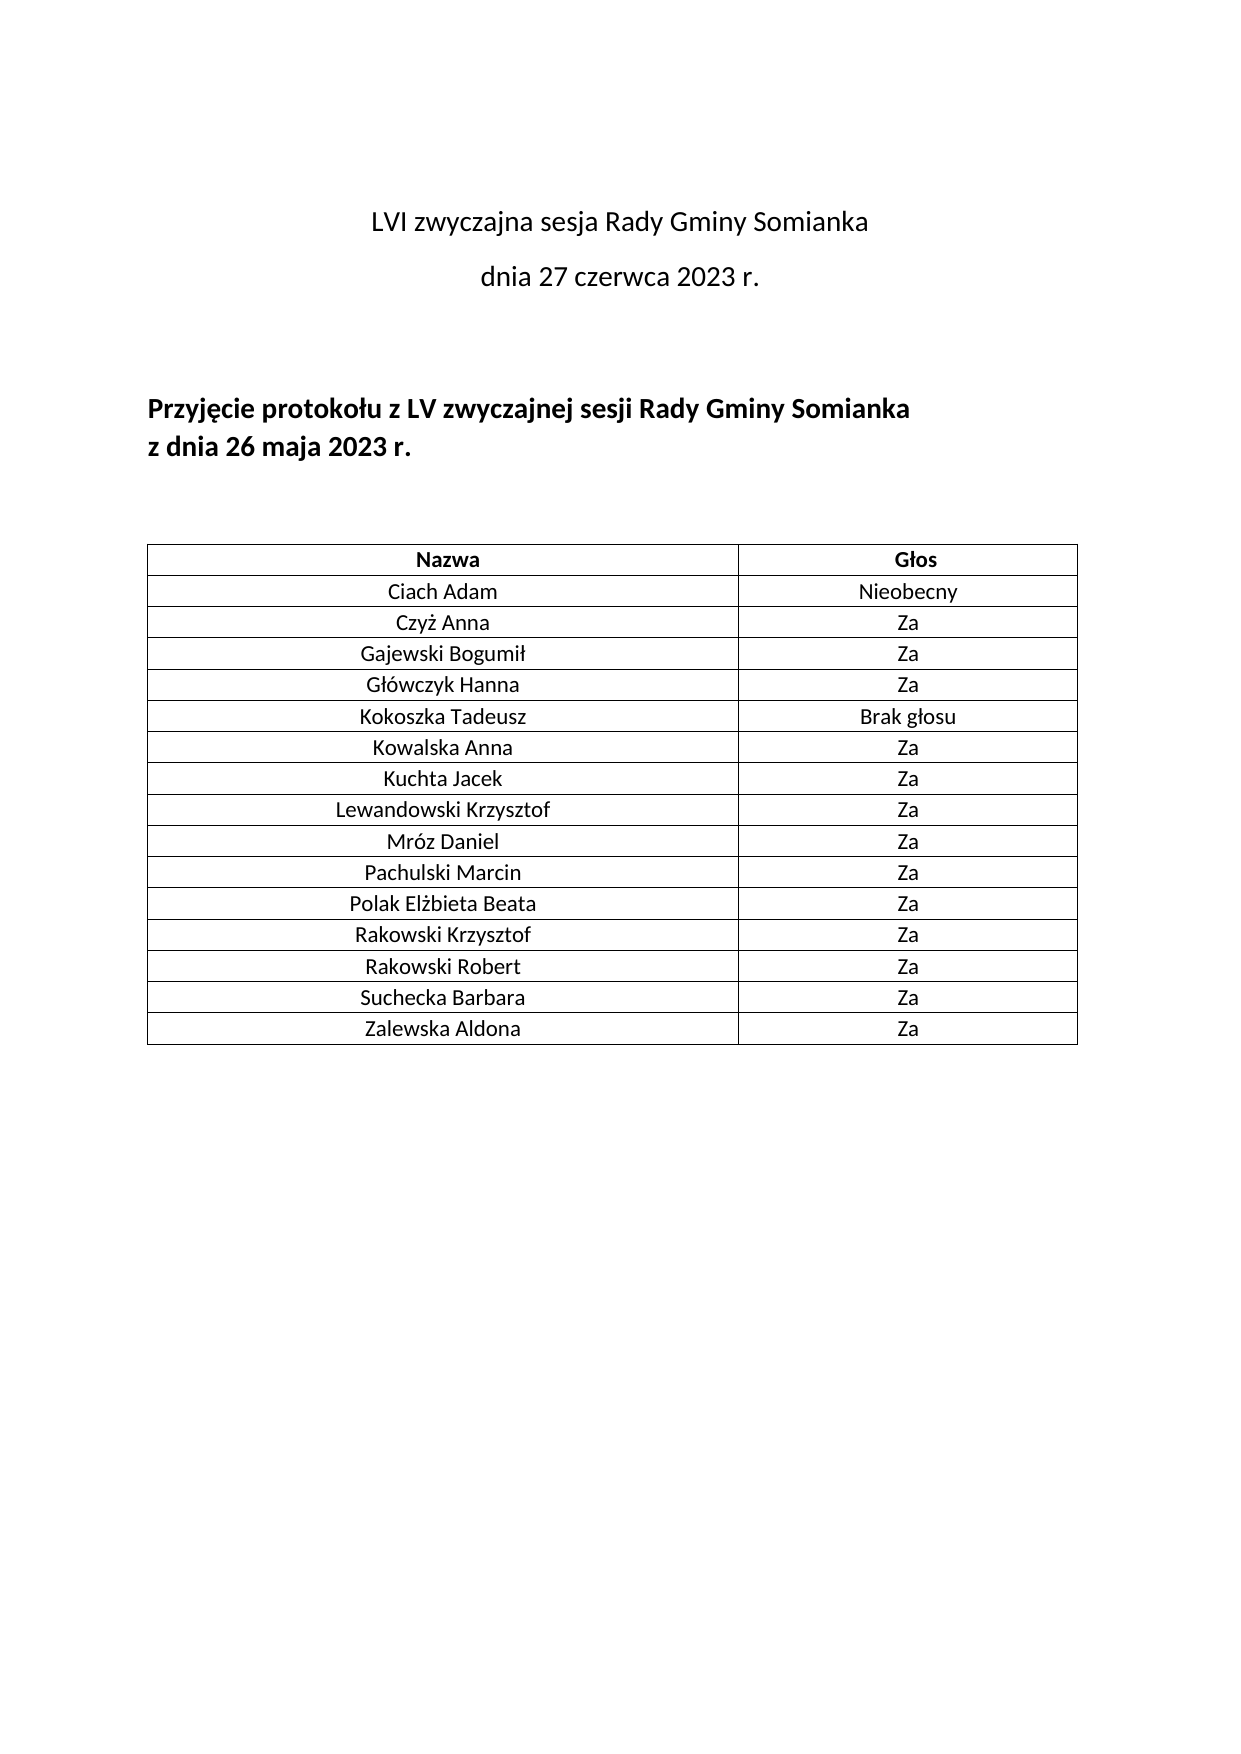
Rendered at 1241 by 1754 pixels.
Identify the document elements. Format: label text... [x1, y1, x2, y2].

text dnia 27 czerwca 2023 r. [148, 258, 1093, 293]
table_cell Główczyk Hanna [148, 670, 738, 700]
table_cell Za [739, 982, 1077, 1012]
table_cell Za [739, 638, 1077, 668]
table_cell Rakowski Krzysztof [148, 920, 738, 950]
table_cell Za [739, 920, 1077, 950]
table_cell Za [739, 763, 1077, 793]
table_cell Za [739, 951, 1077, 981]
table_cell Brak głosu [739, 701, 1077, 731]
table_cell Za [739, 888, 1077, 918]
table_cell Polak Elżbieta Beata [148, 888, 738, 918]
table_cell Ciach Adam [148, 576, 738, 606]
table_cell Kowalska Anna [148, 732, 738, 762]
table_cell Czyż Anna [148, 607, 738, 637]
table_cell Gajewski Bogumił [148, 638, 738, 668]
table_cell Za [739, 1013, 1077, 1043]
table_cell Za [739, 607, 1077, 637]
table_cell Za [739, 670, 1077, 700]
table_cell Kokoszka Tadeusz [148, 701, 738, 731]
text Przyjęcie protokołu z LV zwyczajnej sesji Rady Gminy Somianka z dnia 26 maja 2023 r. [148, 390, 1093, 464]
table_cell Suchecka Barbara [148, 982, 738, 1012]
table_cell Za [739, 732, 1077, 762]
table_header Głos [739, 545, 1077, 575]
table_cell Za [739, 826, 1077, 856]
table_cell Lewandowski Krzysztof [148, 795, 738, 825]
table_cell Mróz Daniel [148, 826, 738, 856]
table_cell Pachulski Marcin [148, 857, 738, 887]
table_cell Za [739, 857, 1077, 887]
table_cell Kuchta Jacek [148, 763, 738, 793]
table_cell Zalewska Aldona [148, 1013, 738, 1043]
table_header Nazwa [148, 545, 738, 575]
table_cell Za [739, 795, 1077, 825]
table_cell Rakowski Robert [148, 951, 738, 981]
text LVI zwyczajna sesja Rady Gminy Somianka [148, 203, 1093, 238]
table_cell Nieobecny [739, 576, 1077, 606]
